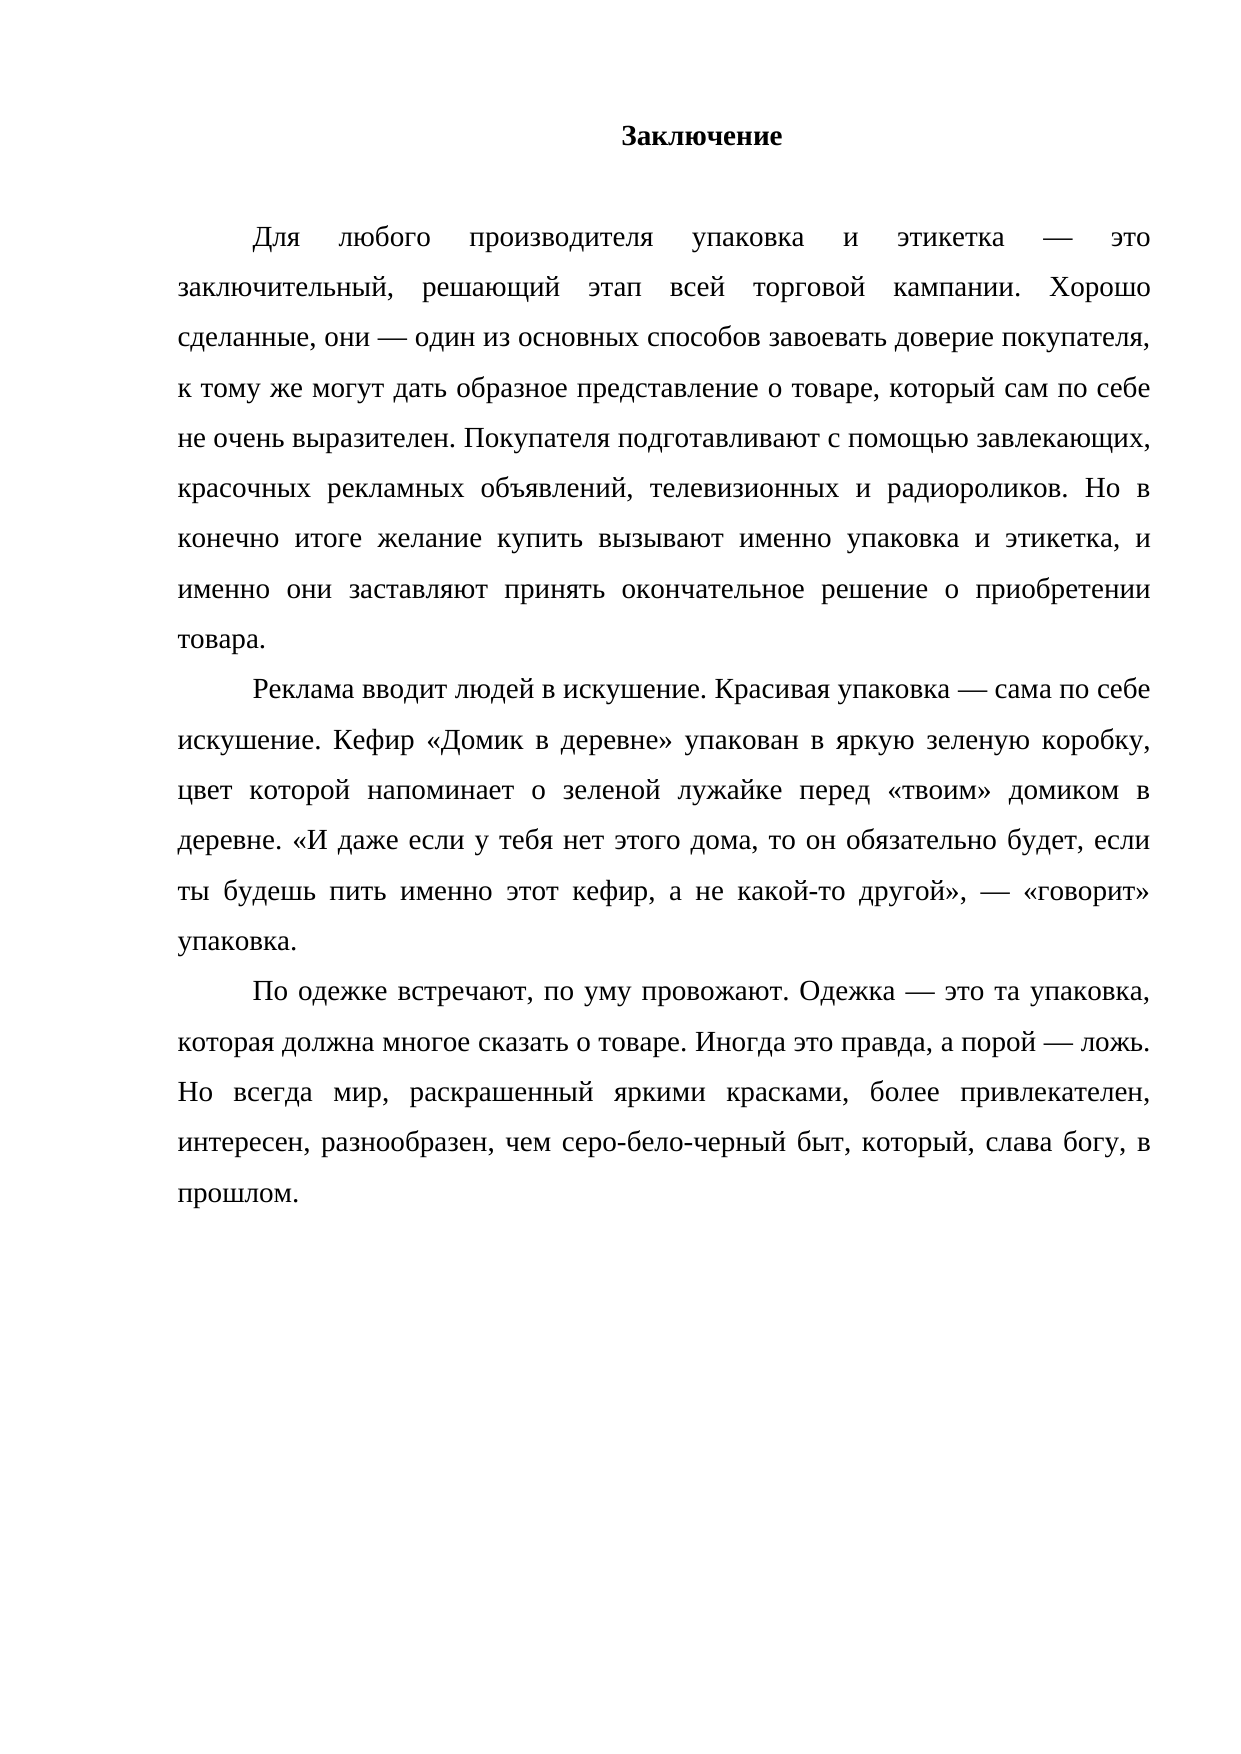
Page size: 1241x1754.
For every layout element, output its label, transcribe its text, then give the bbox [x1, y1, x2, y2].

text Реклама вводит людей в искушение. Красивая упаковка — сама по себе искушение. Кефир «Домик в деревне» упакован в яркую зеленую коробку, цвет которой напоминает о зеленой лужайке перед «твоим» домиком в деревне. «И даже если у тебя нет этого дома, то он обязательно будет, если ты будешь пить именно этот кефир, а не какой-то другой», — «говорит» упаковка. [177, 672, 1152, 957]
subtitle Заключение [177, 118, 1152, 152]
text По одежке встречают, по уму провожают. Одежка — это та упаковка, которая должна многое сказать о товаре. Иногда это правда, а порой — ложь. Но всегда мир, раскрашенный яркими красками, более привлекателен, интересен, разнообразен, чем серо-бело-черный быт, который, слава богу, в прошлом. [177, 973, 1152, 1208]
text Для любого производителя упаковка и этикетка — это заключительный, решающий этап всей торговой кампании. Хорошо сделанные, они — один из основных способов завоевать доверие покупателя, к тому же могут дать образное представление о товаре, который сам по себе не очень выразителен. Покупателя подготавливают с помощью завлекающих, красочных рекламных объявлений, телевизионных и радиороликов. Но в конечно итоге желание купить вызывают именно упаковка и этикетка, и именно они заставляют принять окончательное решение о приобретении товара. [177, 219, 1152, 655]
